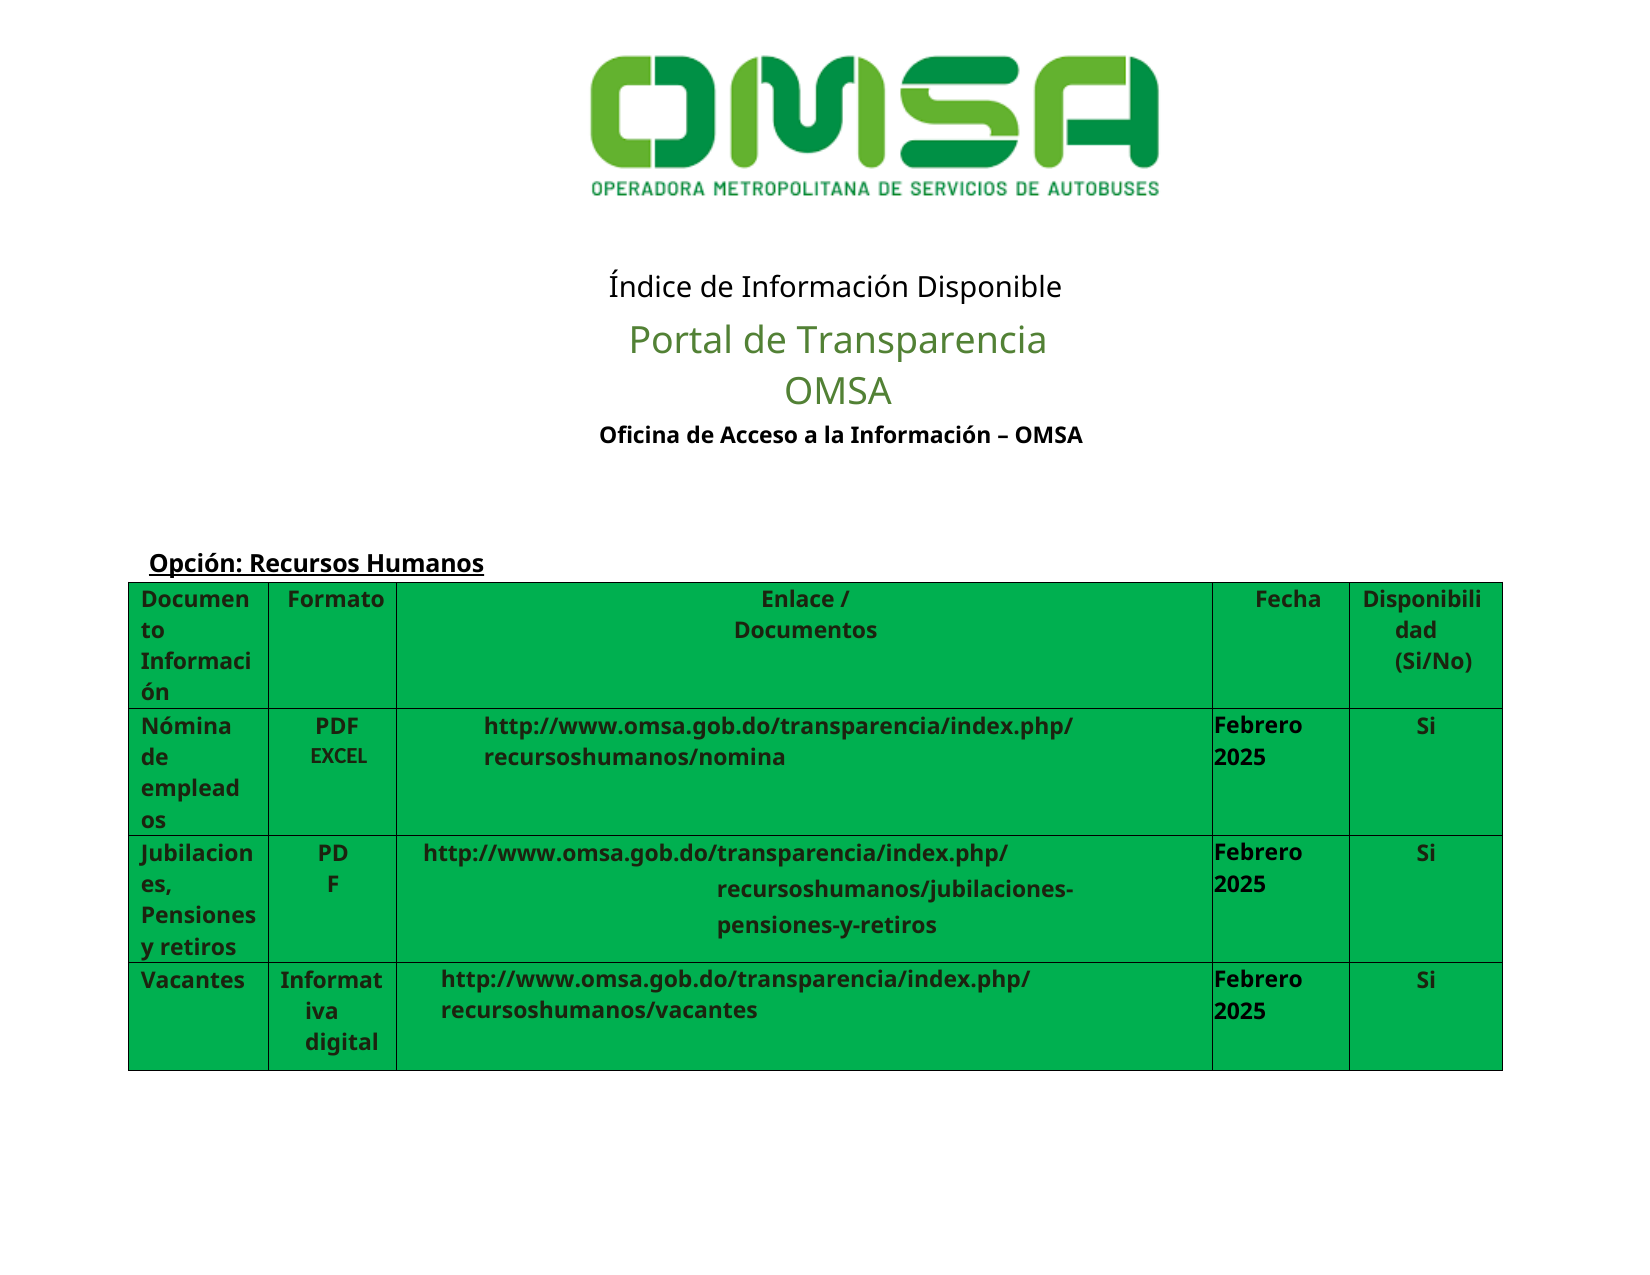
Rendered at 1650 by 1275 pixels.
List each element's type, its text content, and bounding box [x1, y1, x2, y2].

table_header Documento Información [129, 583, 268, 708]
table_cell Vacantes [129, 963, 268, 1070]
table_header Disponibilidad (Si/No) [1350, 583, 1502, 708]
picture [552, 32, 1198, 224]
table_cell http://www.omsa.gob.do/transparencia/index.php/recursoshumanos/jubilaciones- pensiones-y-retiros [397, 836, 1212, 962]
table_cell Si [1350, 709, 1502, 835]
table_cell Febrero 2025 [1213, 709, 1349, 835]
subtitle Portal de Transparencia OMSA [585, 313, 1091, 415]
table_cell Si [1350, 963, 1502, 1070]
text Índice de Información Disponible [585, 266, 1086, 306]
table_cell Febrero 2025 [1213, 963, 1349, 1070]
table_cell Febrero 2025 [1213, 836, 1349, 962]
table_cell PDF EXCEL [269, 709, 396, 835]
table_cell Nómina de empleados [129, 709, 268, 835]
table_header Enlace / Documentos [397, 583, 1212, 708]
table_cell Jubilaciones, Pensiones y retiros [129, 836, 268, 962]
text Opción: Recursos Humanos [148, 545, 1587, 579]
table_header Formato [269, 583, 396, 708]
table_cell http://www.omsa.gob.do/transparencia/index.php/recursoshumanos/nomina [397, 709, 1212, 835]
table_cell Si [1350, 836, 1502, 962]
table_header Fecha [1213, 583, 1349, 708]
text Oficina de Acceso a la Información – OMSA [585, 419, 1096, 450]
table_cell PDF [269, 836, 396, 962]
table_cell http://www.omsa.gob.do/transparencia/index.php/recursoshumanos/vacantes [397, 963, 1212, 1070]
table_cell Informativa digital [269, 963, 396, 1070]
